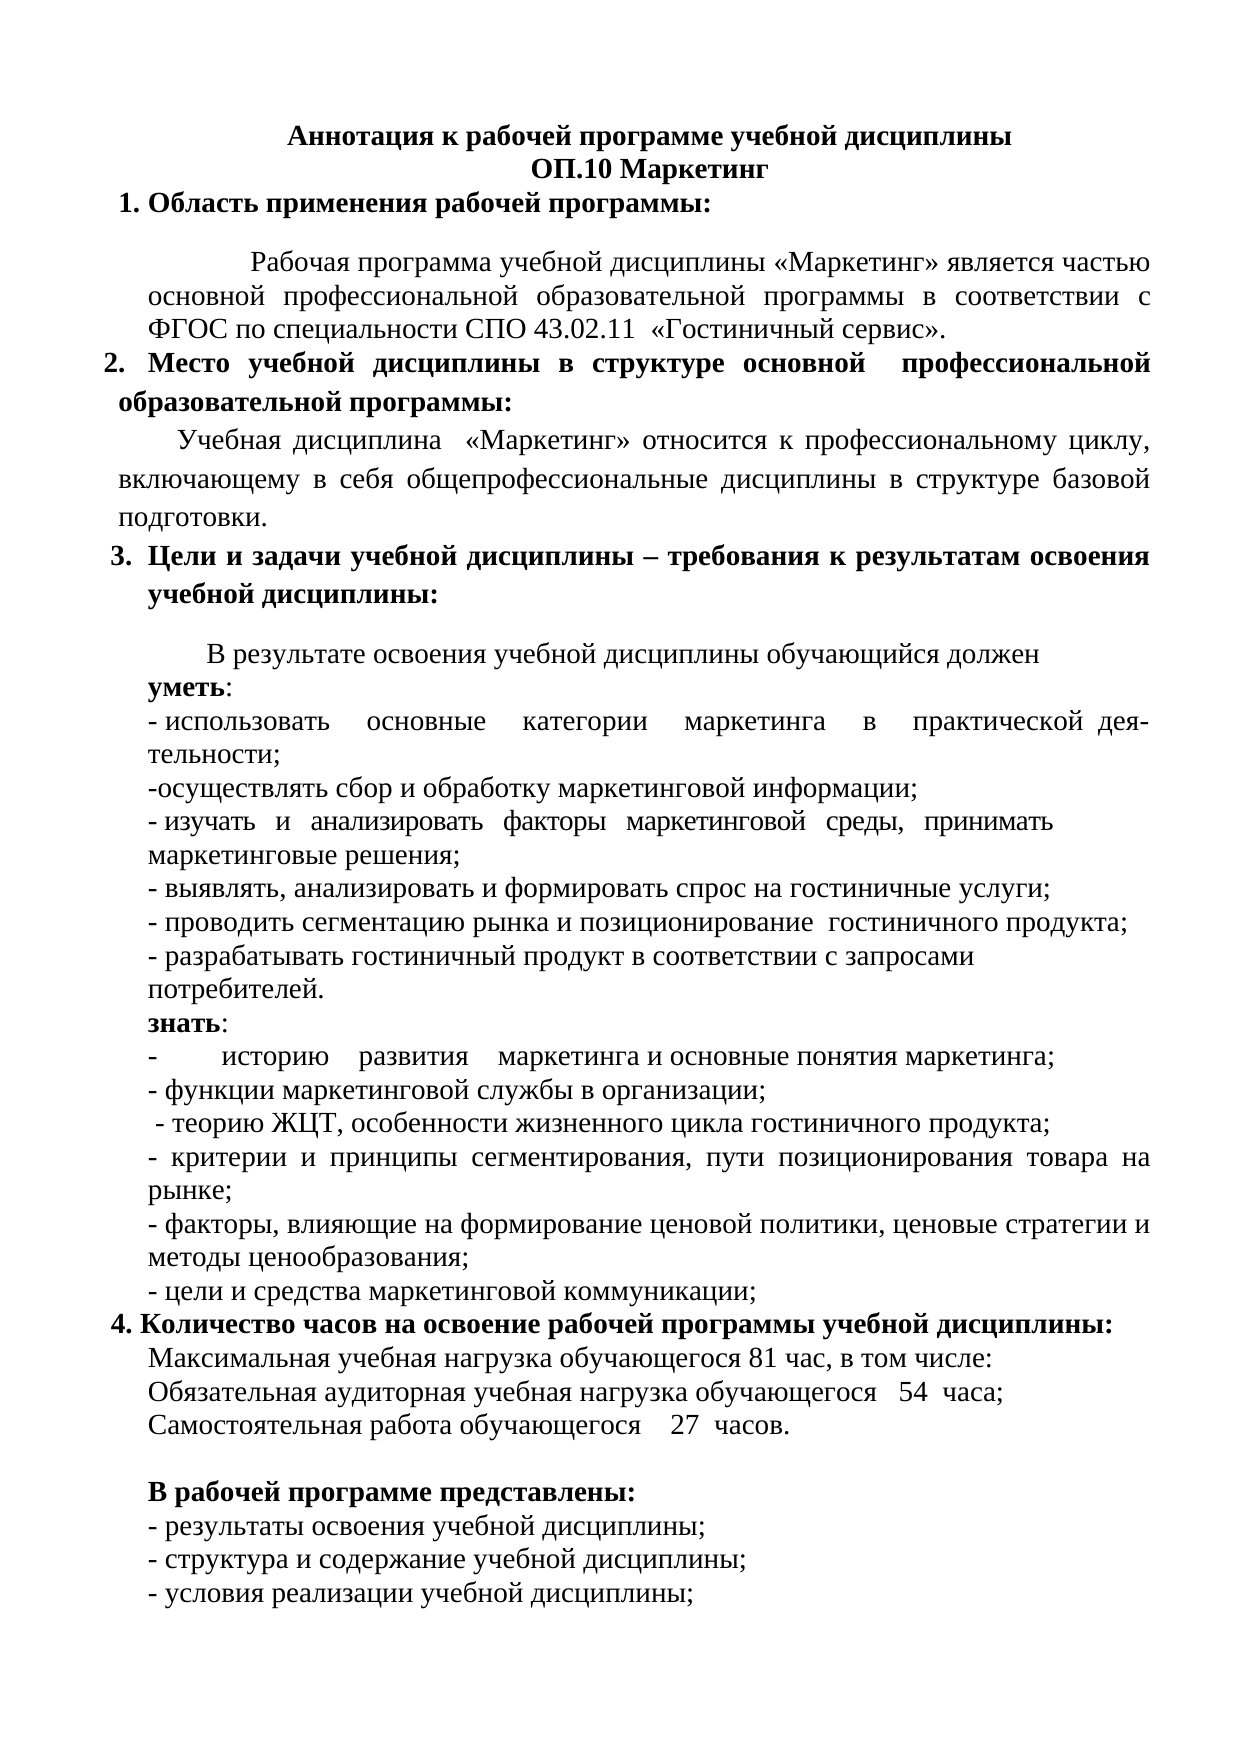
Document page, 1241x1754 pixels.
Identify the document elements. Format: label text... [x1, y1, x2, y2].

text Аннотация к рабочей программе учебной дисциплины [148, 118, 1152, 152]
list Цели и задачи учебной дисциплины – требования к результатам освоения учебной дисциплины: [110, 538, 1152, 610]
text - использовать основные категории маркетинга в практической деятельности; [148, 703, 1152, 770]
text - историю развития маркетинга и основные понятия маркетинга; [148, 1038, 1152, 1072]
text - факторы, влияющие на формирование ценовой политики, ценовые стратегии и методы ценообразования; [148, 1206, 1152, 1273]
text В рабочей программе представлены: [148, 1474, 1152, 1508]
text - проводить сегментацию рынка и позиционирование гостиничного продукта; [148, 904, 1152, 938]
text - условия реализации учебной дисциплины; [148, 1575, 1152, 1608]
text - структура и содержание учебной дисциплины; [148, 1541, 1152, 1575]
text Максимальная учебная нагрузка обучающегося 81 час, в том числе: [148, 1340, 1152, 1374]
text - изучать и анализировать факторы маркетинговой среды, принимать маркетинговые решения; [148, 803, 1152, 871]
text ОП.10 Маркетинг [148, 152, 1152, 185]
text - результаты освоения учебной дисциплины; [148, 1508, 1152, 1541]
text - выявлять, анализировать и формировать спрос на гостиничные услуги; [148, 871, 1152, 904]
text уметь: [148, 669, 1152, 703]
text - теорию ЖЦТ, особенности жизненного цикла гостиничного продукта; [148, 1105, 1152, 1139]
text знать: [148, 1005, 1152, 1038]
text В результате освоения учебной дисциплины обучающийся должен [148, 636, 1152, 669]
text - функции маркетинговой службы в организации; [148, 1072, 1152, 1105]
text Обязательная аудиторная учебная нагрузка обучающегося 54 часа; [148, 1374, 1152, 1407]
text Рабочая программа учебной дисциплины «Маркетинг» является частью основной профессиональной образовательной программы в соответствии с ФГОС по специальности СПО 43.02.11 «Гостиничный сервис». [148, 244, 1152, 345]
text -осуществлять сбор и обработку маркетинговой информации; [148, 770, 1152, 803]
text - цели и средства маркетинговой коммуникации; [148, 1273, 1152, 1307]
text - критерии и принципы сегментирования, пути позиционирования товара на рынке; [148, 1139, 1152, 1206]
list Учебная дисциплина «Маркетинг» относится к профессиональному циклу, включающему в себя общепрофессиональные дисциплины в структуре базовой подготовки. [118, 422, 1152, 533]
text Самостоятельная работа обучающегося 27 часов. [148, 1407, 1152, 1441]
text 4. Количество часов на освоение рабочей программы учебной дисциплины: [103, 1307, 1152, 1340]
list Место учебной дисциплины в структуре основной профессиональной образовательной программы: [103, 345, 1152, 417]
list Область применения рабочей программы: [118, 185, 1152, 219]
text - разрабатывать гостиничный продукт в соответствии с запросами потребителей. [148, 938, 1152, 1005]
